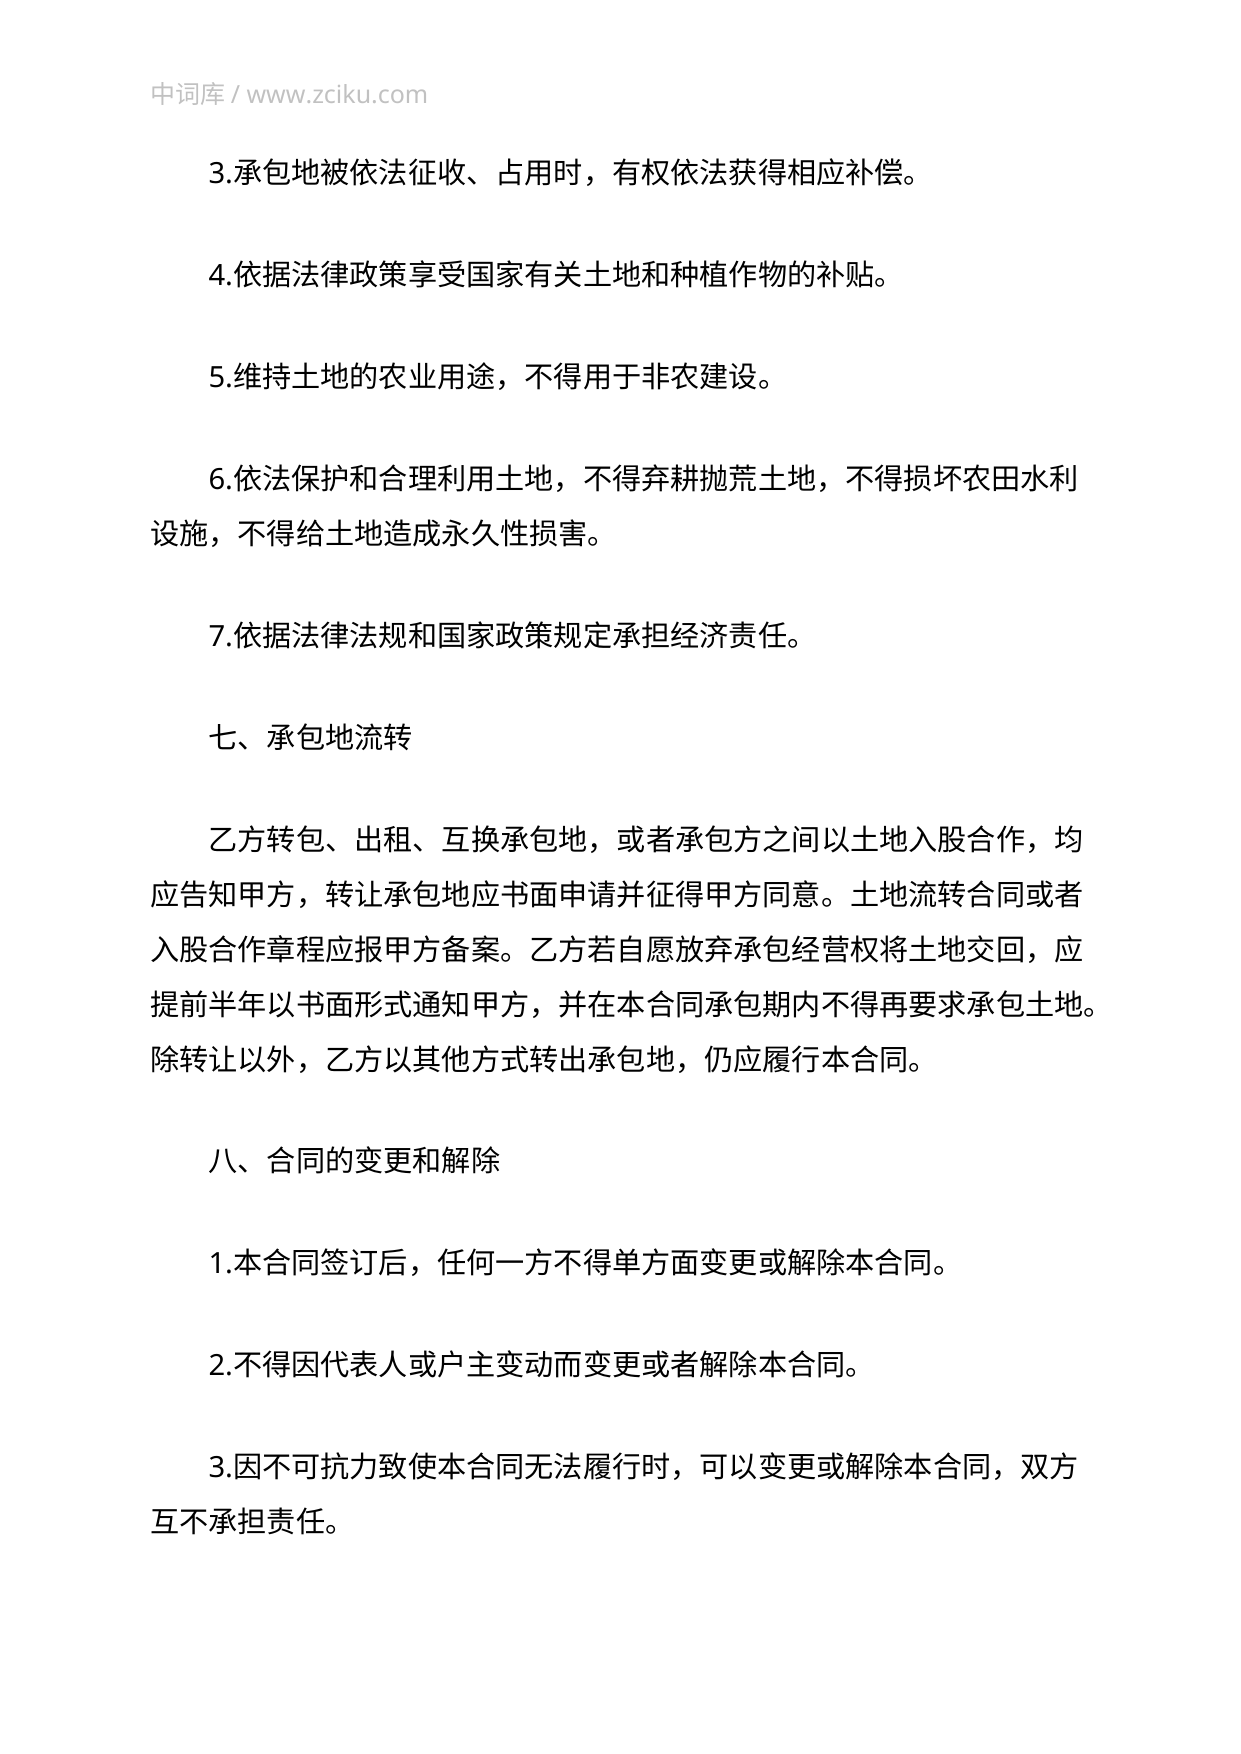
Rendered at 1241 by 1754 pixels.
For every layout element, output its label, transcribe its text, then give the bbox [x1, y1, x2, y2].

text 1.本合同签订后，任何一方不得单方面变更或解除本合同。 [150, 1239, 1090, 1282]
text 3.因不可抗力致使本合同无法履行时，可以变更或解除本合同，双方互不承担责任。 [150, 1443, 1090, 1541]
text 3.承包地被依法征收、占用时，有权依法获得相应补偿。 [150, 150, 1090, 192]
text 7.依据法律法规和国家政策规定承担经济责任。 [150, 613, 1090, 655]
text 2.不得因代表人或户主变动而变更或者解除本合同。 [150, 1342, 1090, 1384]
text 七、承包地流转 [150, 715, 1090, 757]
text 4.依据法律政策享受国家有关土地和种植作物的补贴。 [150, 252, 1090, 294]
text 乙方转包、出租、互换承包地，或者承包方之间以土地入股合作，均应告知甲方，转让承包地应书面申请并征得甲方同意。土地流转合同或者入股合作章程应报甲方备案。乙方若自愿放弃承包经营权将土地交回，应提前半年以书面形式通知甲方，并在本合同承包期内不得再要求承包土地。除转让以外，乙方以其他方式转出承包地，仍应履行本合同。 [150, 816, 1090, 1078]
text 八、合同的变更和解除 [150, 1138, 1090, 1180]
text 5.维持土地的农业用途，不得用于非农建设。 [150, 354, 1090, 396]
text 6.依法保护和合理利用土地，不得弃耕抛荒土地，不得损坏农田水利设施，不得给土地造成永久性损害。 [150, 456, 1090, 553]
